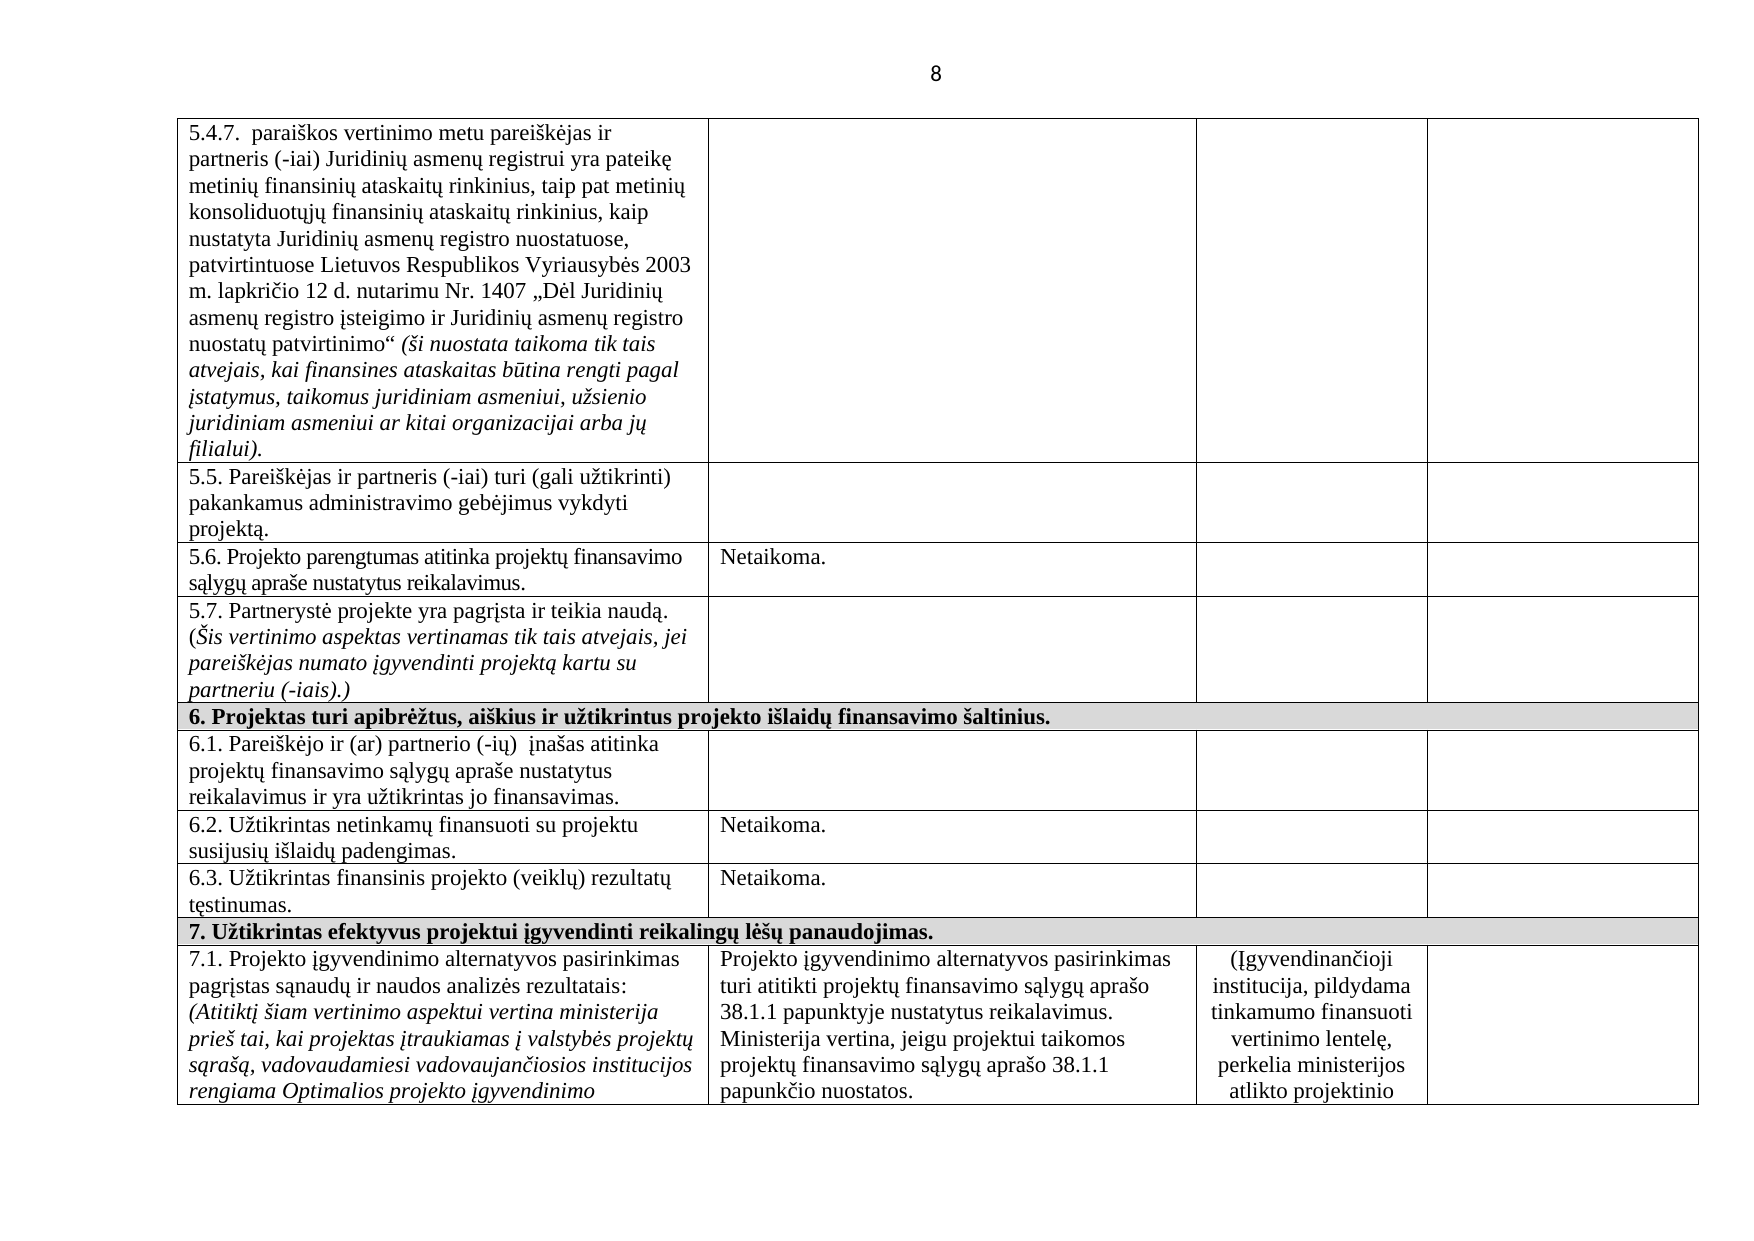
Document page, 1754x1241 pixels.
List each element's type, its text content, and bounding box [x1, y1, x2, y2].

table_cell [1428, 946, 1698, 1104]
table_cell [1428, 463, 1698, 542]
table_cell 6.1. Pareiškėjo ir (ar) partnerio (-ių) įnašas atitinka projektų finansavimo sąlygų apraše nustatytus reikalavimus ir yra užtikrintas jo finansavimas. [178, 731, 708, 809]
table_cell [178, 946, 708, 1104]
table_cell 5.5. Pareiškėjas ir partneris (-iai) turi (gali užtikrinti) pakankamus administravimo gebėjimus vykdyti projektą. [178, 463, 708, 542]
table_cell [1197, 463, 1427, 542]
table_cell [709, 597, 1196, 702]
table_cell 5.7. Partnerystė projekte yra pagrįsta ir teikia naudą. (Šis vertinimo aspektas vertinamas tik tais atvejais, jei pareiškėjas numato įgyvendinti projektą kartu su partneriu (-iais).) [178, 597, 708, 702]
table_cell [1428, 543, 1698, 596]
table_cell [1197, 731, 1427, 809]
table_cell [1197, 811, 1427, 863]
table_cell 5.6. Projekto parengtumas atitinka projektų finansavimo sąlygų apraše nustatytus reikalavimus. [178, 543, 708, 596]
table_cell [709, 463, 1196, 542]
table_cell 7. Užtikrintas efektyvus projektui įgyvendinti reikalingų lėšų panaudojimas. [178, 918, 1698, 944]
table_cell [1197, 543, 1427, 596]
table_cell Netaikoma. [709, 864, 1196, 917]
table_cell [1197, 864, 1427, 917]
table_cell [709, 119, 1196, 462]
table_cell [1428, 731, 1698, 809]
table_cell 6.2. Užtikrintas netinkamų finansuoti su projektu susijusių išlaidų padengimas. [178, 811, 708, 863]
table_cell [1428, 119, 1698, 462]
table_cell [1197, 597, 1427, 702]
table_cell [1428, 597, 1698, 702]
table_cell [1428, 811, 1698, 863]
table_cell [1197, 946, 1427, 1104]
table_cell 6.3. Užtikrintas finansinis projekto (veiklų) rezultatų tęstinumas. [178, 864, 708, 917]
table_cell [709, 731, 1196, 809]
table_cell [1428, 864, 1698, 917]
table_cell 6. Projektas turi apibrėžtus, aiškius ir užtikrintus projekto išlaidų finansavimo šaltinius. [178, 703, 1698, 729]
table_cell [1197, 119, 1427, 462]
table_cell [709, 946, 1196, 1104]
table_cell Netaikoma. [709, 543, 1196, 596]
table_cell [178, 119, 708, 462]
table_cell Netaikoma. [709, 811, 1196, 863]
